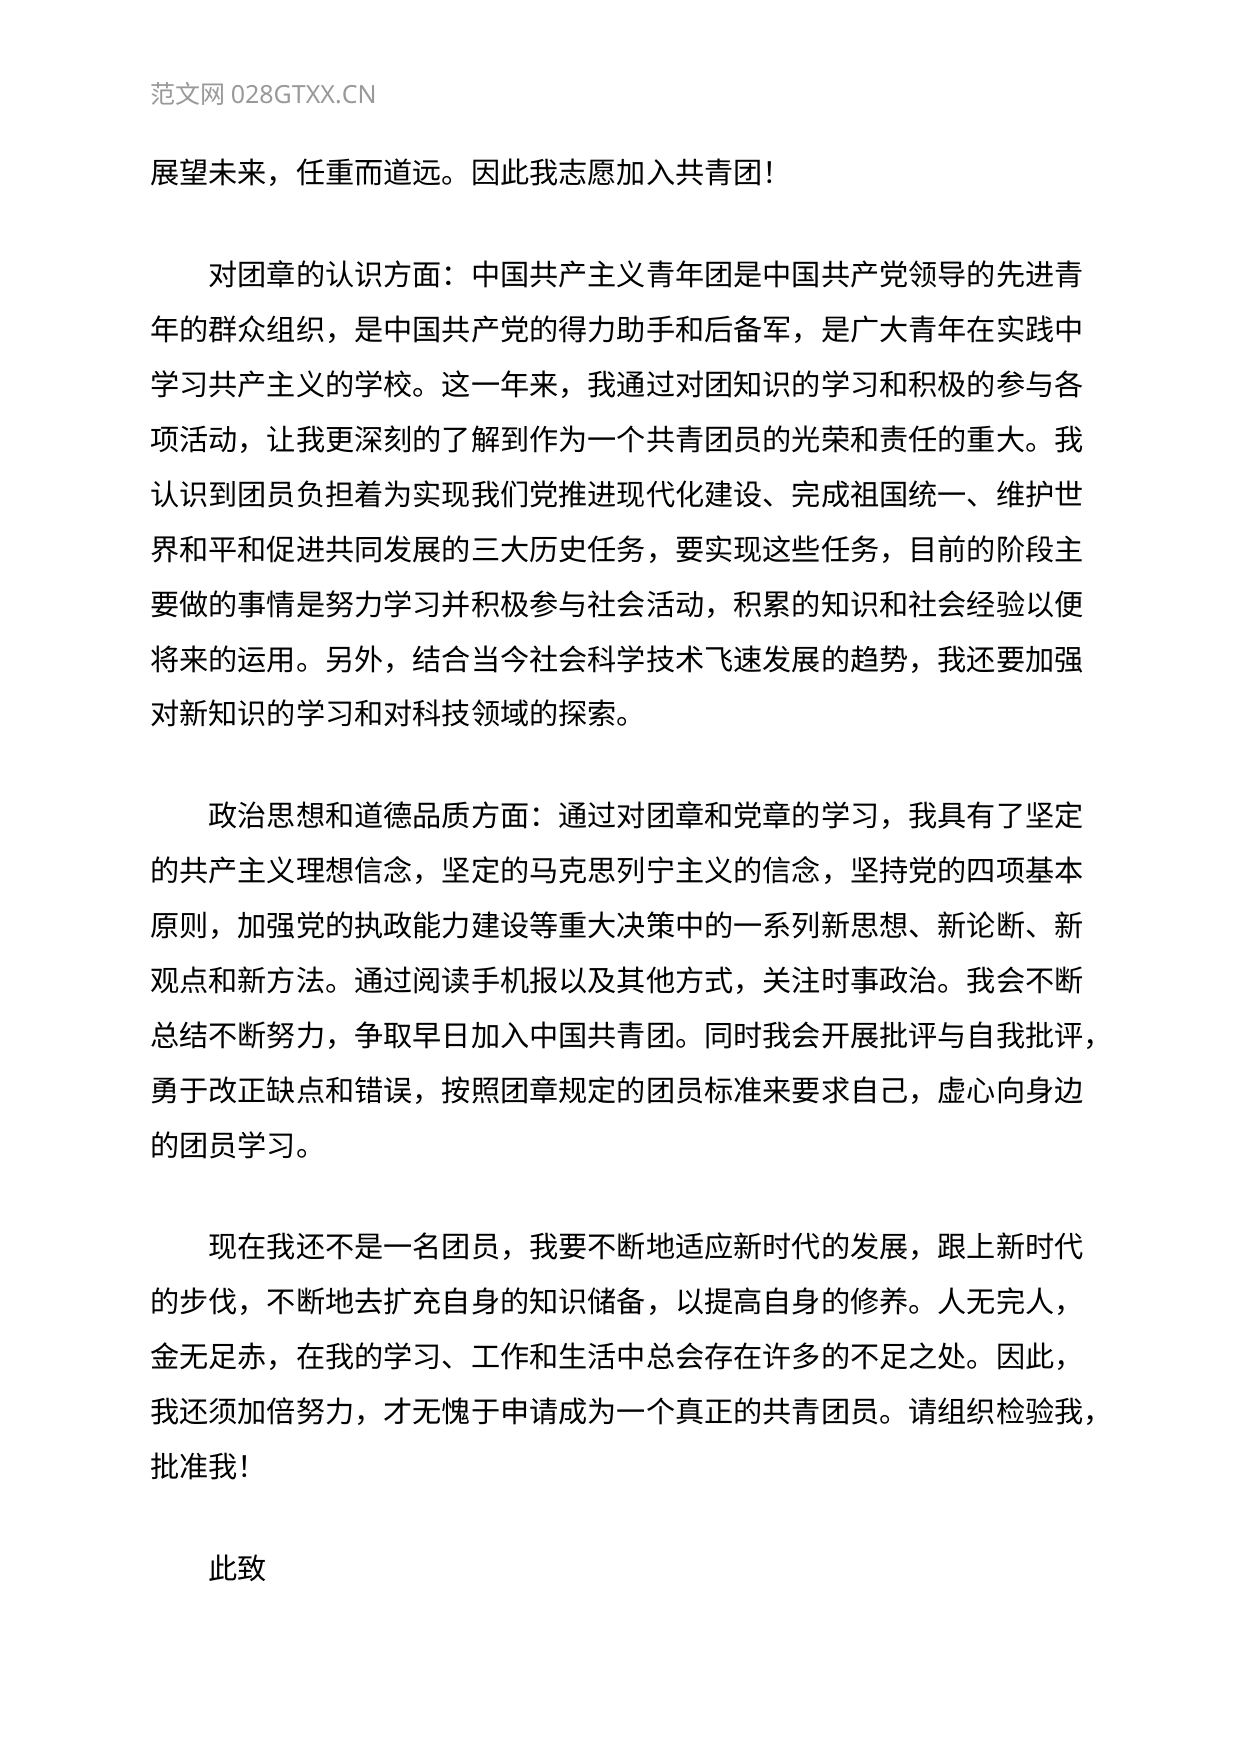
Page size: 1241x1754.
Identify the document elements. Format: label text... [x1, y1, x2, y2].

text 对团章的认识方面：中国共产主义青年团是中国共产党领导的先进青年的群众组织，是中国共产党的得力助手和后备军，是广大青年在实践中学习共产主义的学校。这一年来，我通过对团知识的学习和积极的参与各项活动，让我更深刻的了解到作为一个共青团员的光荣和责任的重大。我认识到团员负担着为实现我们党推进现代化建设、完成祖国统一、维护世界和平和促进共同发展的三大历史任务，要实现这些任务，目前的阶段主要做的事情是努力学习并积极参与社会活动，积累的知识和社会经验以便将来的运用。另外，结合当今社会科学技术飞速发展的趋势，我还要加强对新知识的学习和对科技领域的探索。 [150, 252, 1090, 733]
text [150, 150, 1090, 192]
text 此致 [150, 1545, 1090, 1587]
text 政治思想和道德品质方面：通过对团章和党章的学习，我具有了坚定的共产主义理想信念，坚定的马克思列宁主义的信念，坚持党的四项基本原则，加强党的执政能力建设等重大决策中的一系列新思想、新论断、新观点和新方法。通过阅读手机报以及其他方式，关注时事政治。我会不断总结不断努力，争取早日加入中国共青团。同时我会开展批评与自我批评，勇于改正缺点和错误，按照团章规定的团员标准来要求自己，虚心向身边的团员学习。 [150, 793, 1090, 1164]
text 现在我还不是一名团员，我要不断地适应新时代的发展，跟上新时代的步伐，不断地去扩充自身的知识储备，以提高自身的修养。人无完人，金无足赤，在我的学习、工作和生活中总会存在许多的不足之处。因此，我还须加倍努力，才无愧于申请成为一个真正的共青团员。请组织检验我，批准我！ [150, 1224, 1090, 1486]
